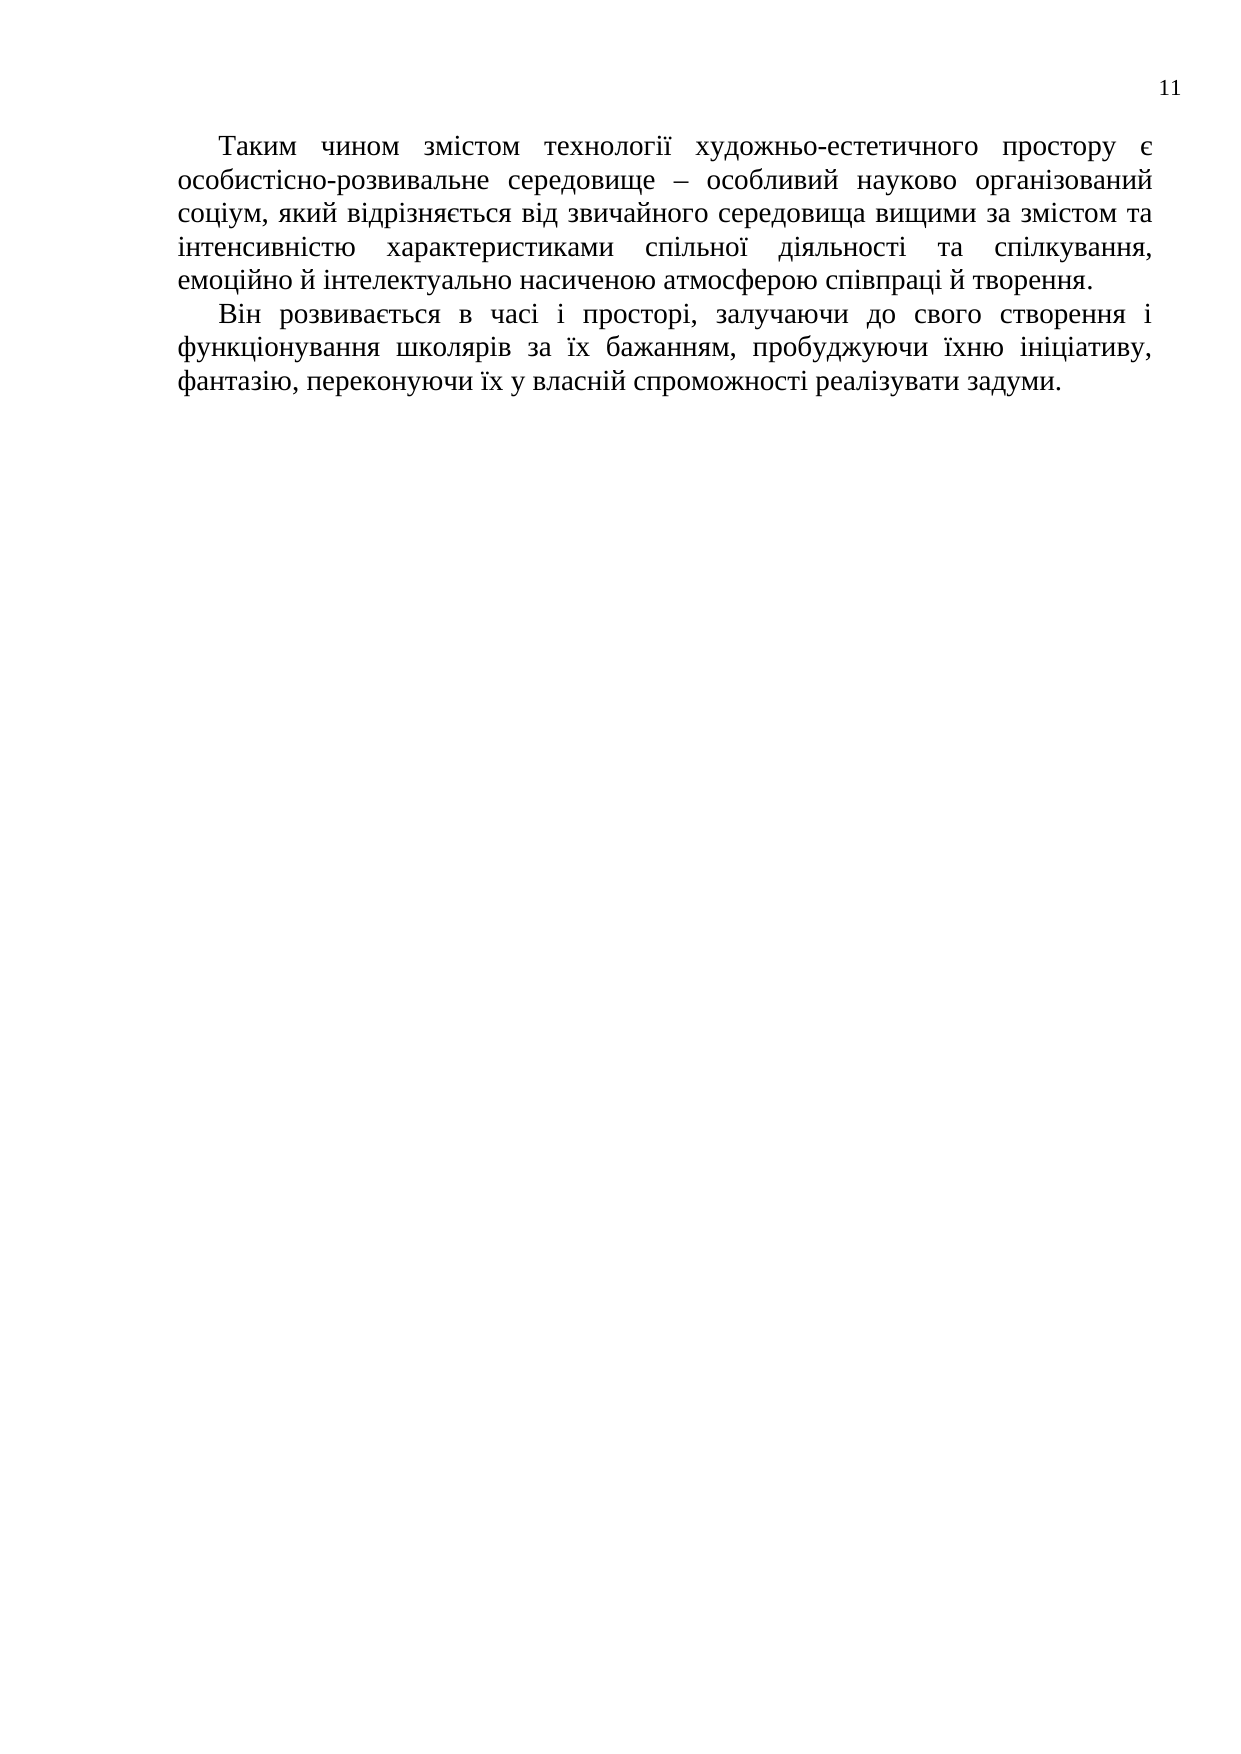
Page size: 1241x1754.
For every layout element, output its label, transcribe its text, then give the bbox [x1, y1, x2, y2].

text Він розвивається в часі і просторі, залучаючи до свого створення і функціонування школярів за їх бажанням, пробуджуючи їхню ініціативу, фантазію, переконуючи їх у власній спроможності реалізувати задуми. [177, 296, 1153, 397]
text Таким чином змістом технології художньо-естетичного простору є особистісно-розвивальне середовище – особливий науково організований соціум, який відрізняється від звичайного середовища вищими за змістом та інтенсивністю характеристиками спільної діяльності та спілкування, емоційно й інтелектуально насиченою атмосферою співпраці й творення. [177, 128, 1153, 296]
